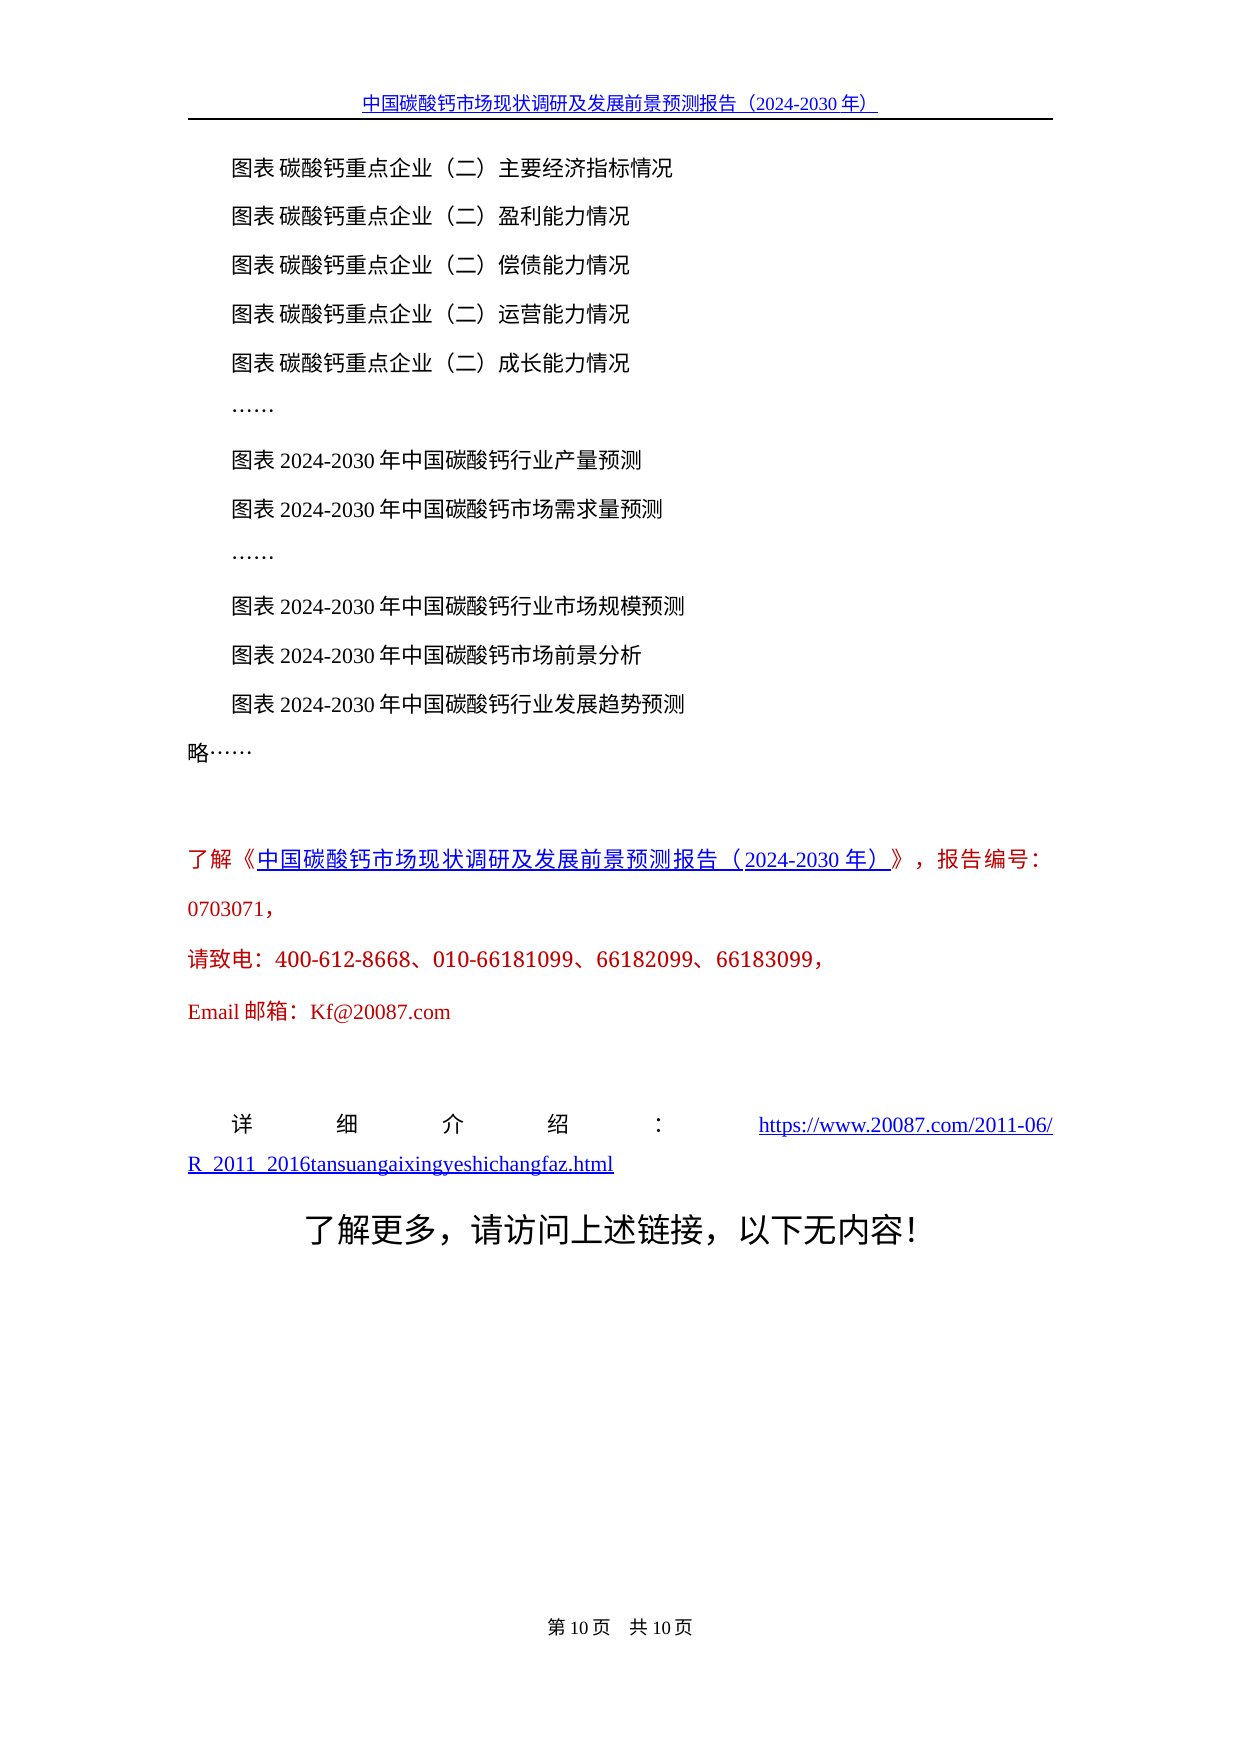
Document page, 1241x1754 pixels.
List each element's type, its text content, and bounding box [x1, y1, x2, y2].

text 了解《中国碳酸钙市场现状调研及发展前景预测报告（2024-2030年）》，报告编号：0703071， [187, 842, 1053, 923]
text Email邮箱：Kf@20087.com [187, 993, 1053, 1026]
text 请致电：400-612-8668、010-66181099、66182099、66183099， [187, 942, 1053, 974]
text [187, 150, 1053, 768]
text 详细介绍：https://www.20087.com/2011-06/R_2011_2016tansuangaixingyeshichangfaz.html [187, 1106, 1053, 1179]
title 了解更多，请访问上述链接，以下无内容！ [187, 1195, 1053, 1260]
